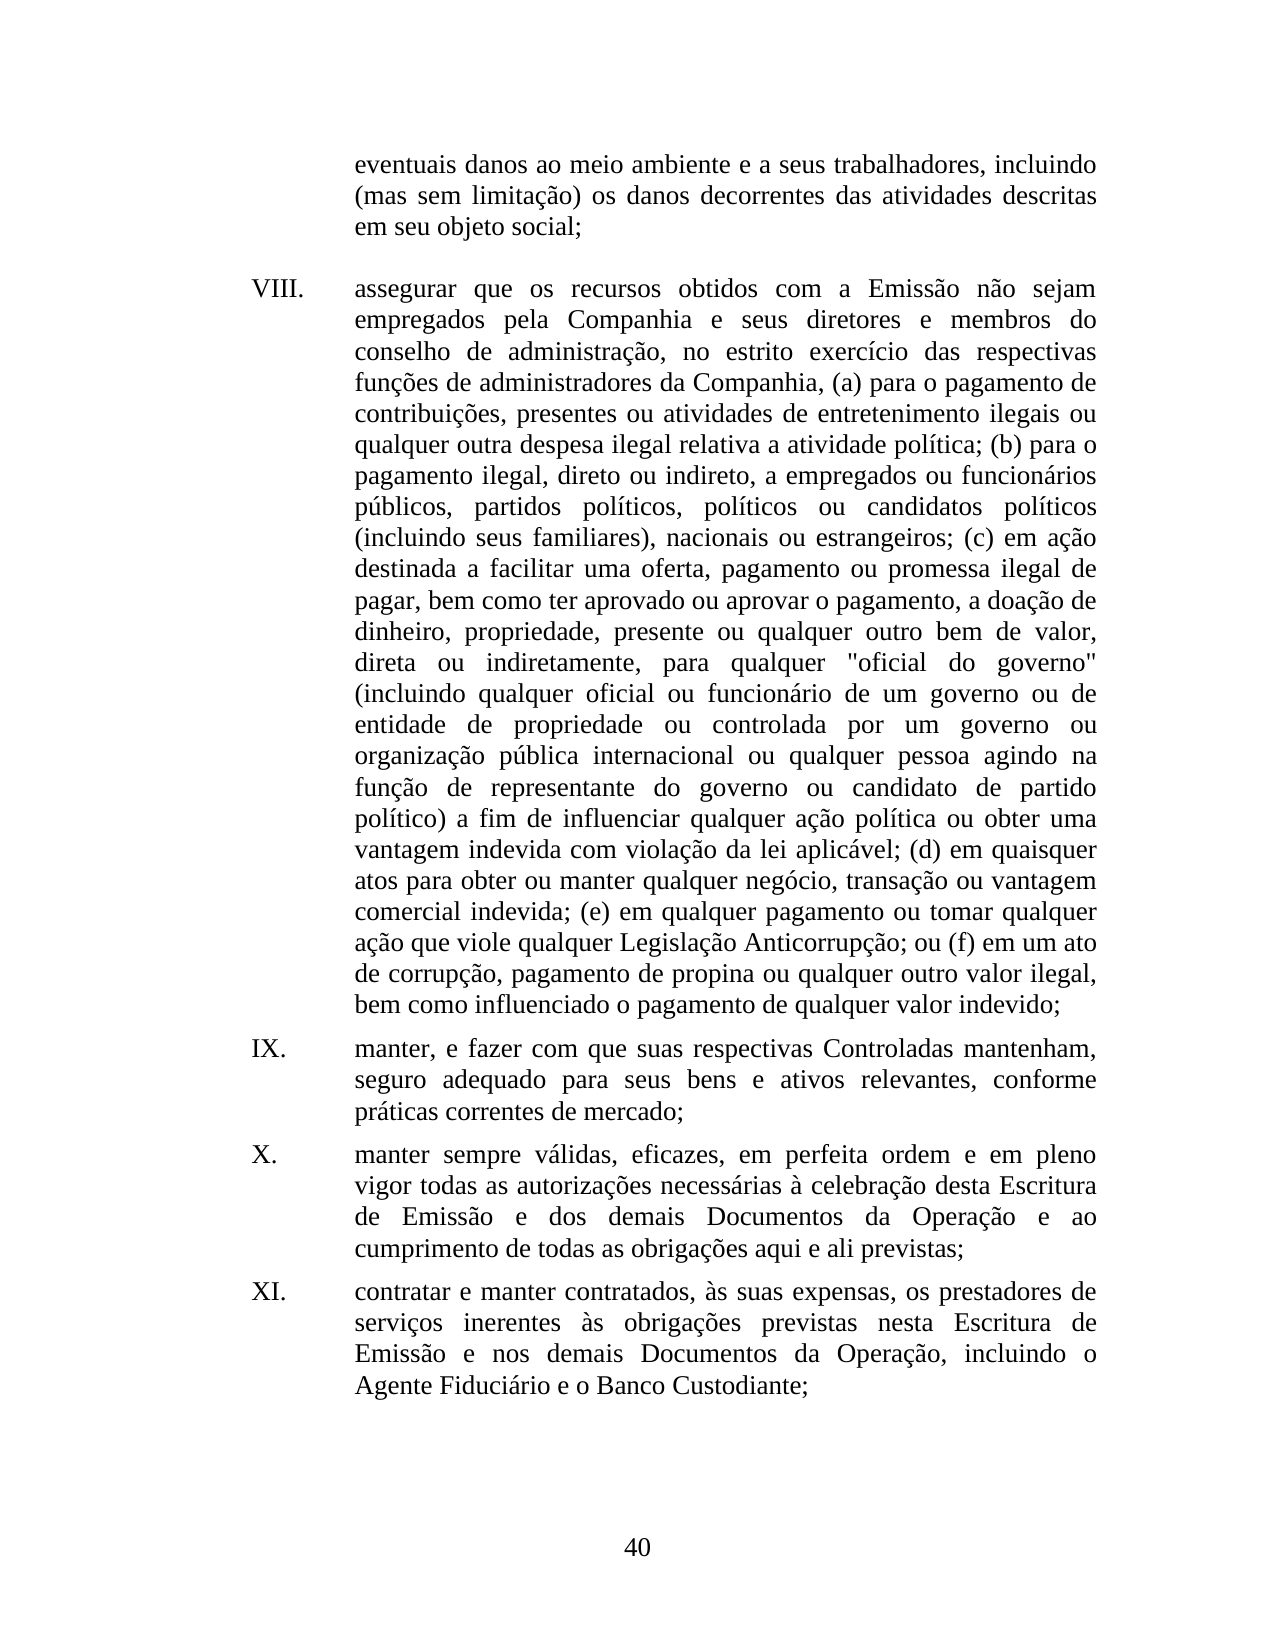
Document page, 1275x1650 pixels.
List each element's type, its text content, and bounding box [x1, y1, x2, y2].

list assegurar que os recursos obtidos com a Emissão não sejam empregados pela Companhia e seus diretores e membros do conselho de administração, no estrito exercício das respectivas funções de administradores da Companhia, (a) para o pagamento de contribuições, presentes ou atividades de entretenimento ilegais ou qualquer outra despesa ilegal relativa a atividade política; (b) para o pagamento ilegal, direto ou indireto, a empregados ou funcionários públicos, partidos políticos, políticos ou candidatos políticos (incluindo seus familiares), nacionais ou estrangeiros; (c) em ação destinada a facilitar uma oferta, pagamento ou promessa ilegal de pagar, bem como ter aprovado ou aprovar o pagamento, a doação de dinheiro, propriedade, presente ou qualquer outro bem de valor, direta ou indiretamente, para qualquer "oficial do governo" (incluindo qualquer oficial ou funcionário de um governo ou de entidade de propriedade ou controlada por um governo ou organização pública internacional ou qualquer pessoa agindo na função de representante do governo ou candidato de partido político) a fim de influenciar qualquer ação política ou obter uma vantagem indevida com violação da lei aplicável; (d) em quaisquer atos para obter ou manter qualquer negócio, transação ou vantagem comercial indevida; (e) em qualquer pagamento ou tomar qualquer ação que viole qualquer Legislação Anticorrupção; ou (f) em um ato de corrupção, pagamento de propina ou qualquer outro valor ilegal, bem como influenciado o pagamento de qualquer valor indevido; [251, 272, 1098, 1020]
list contratar e manter contratados, às suas expensas, os prestadores de serviços inerentes às obrigações previstas nesta Escritura de Emissão e nos demais Documentos da Operação, incluindo o Agente Fiduciário e o Banco Custodiante; [251, 1275, 1098, 1400]
list manter, e fazer com que suas respectivas Controladas mantenham, seguro adequado para seus bens e ativos relevantes, conforme práticas correntes de mercado; [251, 1032, 1098, 1126]
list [251, 148, 1098, 241]
list manter sempre válidas, eficazes, em perfeita ordem e em pleno vigor todas as autorizações necessárias à celebração desta Escritura de Emissão e dos demais Documentos da Operação e ao cumprimento de todas as obrigações aqui e ali previstas; [251, 1138, 1098, 1263]
